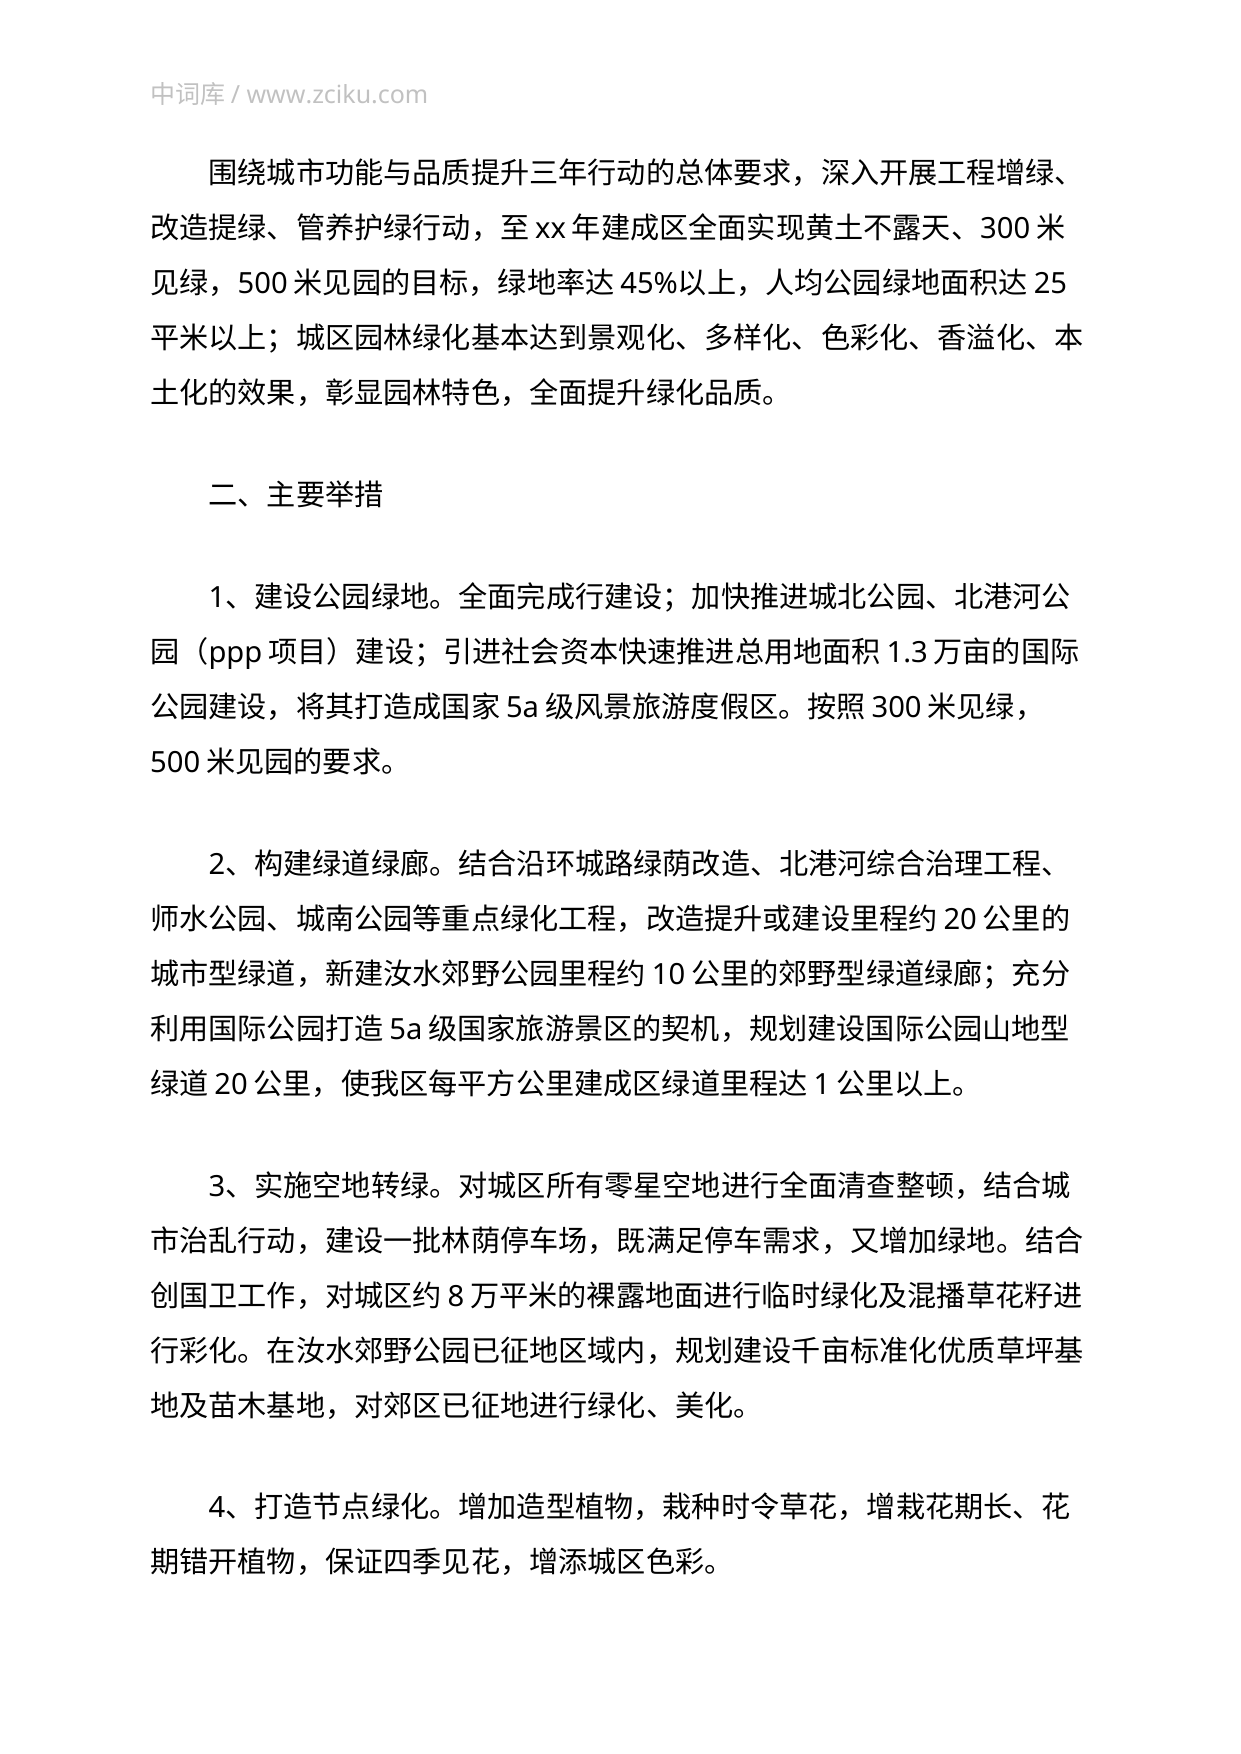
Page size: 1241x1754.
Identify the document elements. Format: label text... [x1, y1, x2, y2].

text 1、建设公园绿地。全面完成行建设；加快推进城北公园、北港河公园（ppp项目）建设；引进社会资本快速推进总用地面积1.3万亩的国际公园建设，将其打造成国家5a级风景旅游度假区。按照300米见绿，500米见园的要求。 [150, 573, 1090, 781]
text 3、实施空地转绿。对城区所有零星空地进行全面清查整顿，结合城市治乱行动，建设一批林荫停车场，既满足停车需求，又增加绿地。结合创国卫工作，对城区约8万平米的裸露地面进行临时绿化及混播草花籽进行彩化。在汝水郊野公园已征地区域内，规划建设千亩标准化优质草坪基地及苗木基地，对郊区已征地进行绿化、美化。 [150, 1162, 1090, 1424]
text 4、打造节点绿化。增加造型植物，栽种时令草花，增栽花期长、花期错开植物，保证四季见花，增添城区色彩。 [150, 1484, 1090, 1581]
text 2、构建绿道绿廊。结合沿环城路绿荫改造、北港河综合治理工程、师水公园、城南公园等重点绿化工程，改造提升或建设里程约20公里的城市型绿道，新建汝水郊野公园里程约10公里的郊野型绿道绿廊；充分利用国际公园打造5a级国家旅游景区的契机，规划建设国际公园山地型绿道20公里，使我区每平方公里建成区绿道里程达1公里以上。 [150, 840, 1090, 1103]
text 二、主要举措 [150, 472, 1090, 514]
text 围绕城市功能与品质提升三年行动的总体要求，深入开展工程增绿、改造提绿、管养护绿行动，至xx年建成区全面实现黄土不露天、300米见绿，500米见园的目标，绿地率达45%以上，人均公园绿地面积达25平米以上；城区园林绿化基本达到景观化、多样化、色彩化、香溢化、本土化的效果，彰显园林特色，全面提升绿化品质。 [150, 150, 1090, 412]
